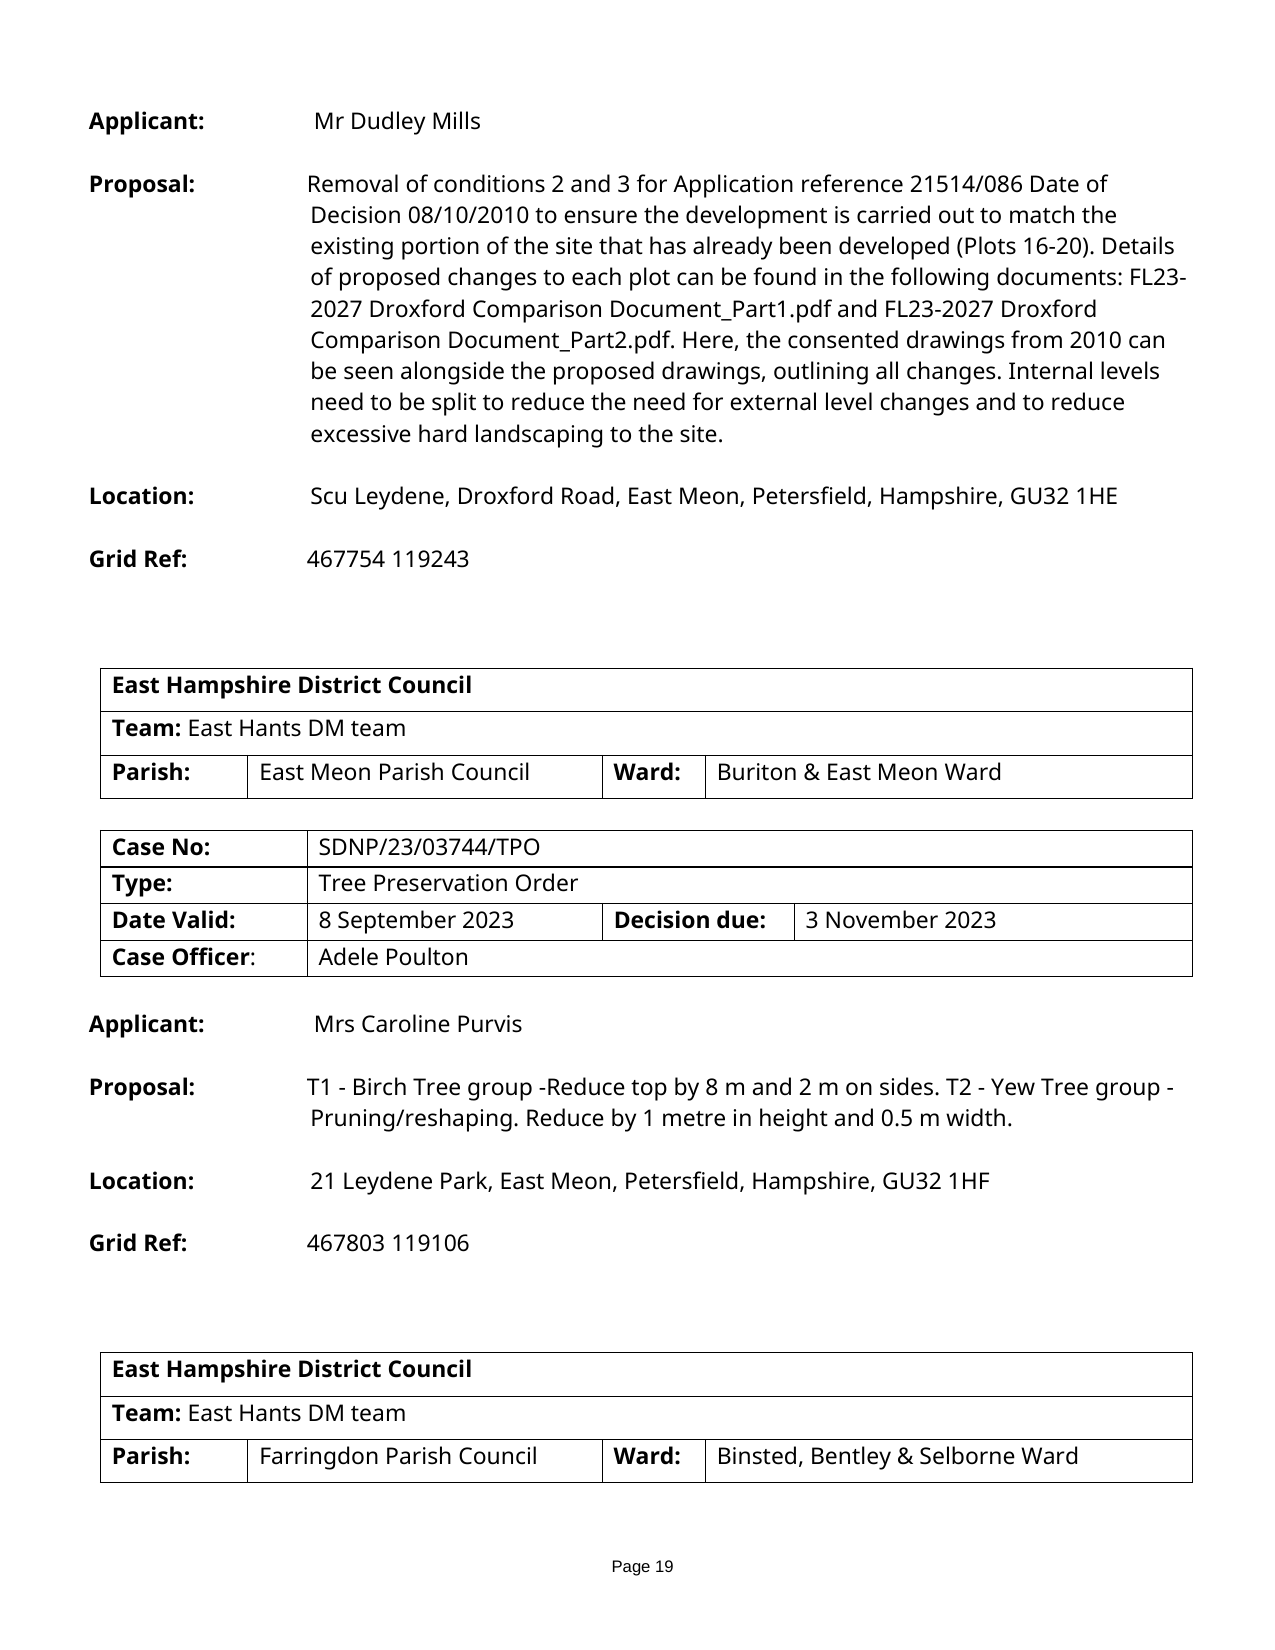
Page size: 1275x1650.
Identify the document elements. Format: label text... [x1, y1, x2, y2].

table_header East Hampshire District Council [101, 1353, 1192, 1396]
table_cell Adele Poulton [308, 941, 1192, 976]
table_cell Binsted, Bentley & Selborne Ward [706, 1440, 1192, 1482]
table_cell Parish: [101, 756, 247, 797]
text Applicant: Mr Dudley Mills [89, 105, 1196, 136]
table_cell Tree Preservation Order [308, 868, 1192, 903]
text Location: Scu Leydene, Droxford Road, East Meon, Petersfield, Hampshire, GU32 1HE [89, 480, 1196, 511]
table_cell Decision due: [603, 904, 794, 939]
text Applicant: Mrs Caroline Purvis [89, 1008, 1196, 1039]
table_cell Case Officer: [101, 941, 307, 976]
table_cell Date Valid: [101, 904, 307, 939]
table_header Case No: [101, 831, 307, 866]
table_cell Ward: [603, 1440, 705, 1482]
text Proposal: Removal of conditions 2 and 3 for Application reference 21514/086 Date of Decision 08/10/2010 to ensure the development is carried out to match the existing portion of the site that has already been developed (Plots 16-20). Details of proposed changes to each plot can be found in the following documents: FL23-2027 Droxford Comparison Document_Part1.pdf and FL23-2027 Droxford Comparison Document_Part2.pdf. Here, the consented drawings from 2010 can be seen alongside the proposed drawings, outlining all changes. Internal levels need to be split to reduce the need for external level changes and to reduce excessive hard landscaping to the site. [89, 168, 1196, 449]
table_cell East Meon Parish Council [248, 756, 602, 797]
table_cell 3 November 2023 [795, 904, 1192, 939]
table_cell 8 September 2023 [308, 904, 602, 939]
table_header East Hampshire District Council [101, 669, 1192, 711]
text Location: 21 Leydene Park, East Meon, Petersfield, Hampshire, GU32 1HF [89, 1164, 1196, 1196]
table_cell Team: East Hants DM team [101, 1397, 1192, 1439]
table_header SDNP/23/03744/TPO [308, 831, 1192, 866]
text Grid Ref: 467754 119243 [89, 543, 1196, 574]
table_cell Farringdon Parish Council [248, 1440, 602, 1482]
text Proposal: T1 - Birch Tree group -Reduce top by 8 m and 2 m on sides. T2 - Yew Tree group - Pruning/reshaping. Reduce by 1 metre in height and 0.5 m width. [89, 1071, 1196, 1133]
table_cell Parish: [101, 1440, 247, 1482]
table_cell Ward: [603, 756, 705, 797]
table_cell Type: [101, 868, 307, 903]
text Grid Ref: 467803 119106 [89, 1227, 1196, 1258]
table_cell Team: East Hants DM team [101, 712, 1192, 755]
table_cell Buriton & East Meon Ward [706, 756, 1192, 797]
